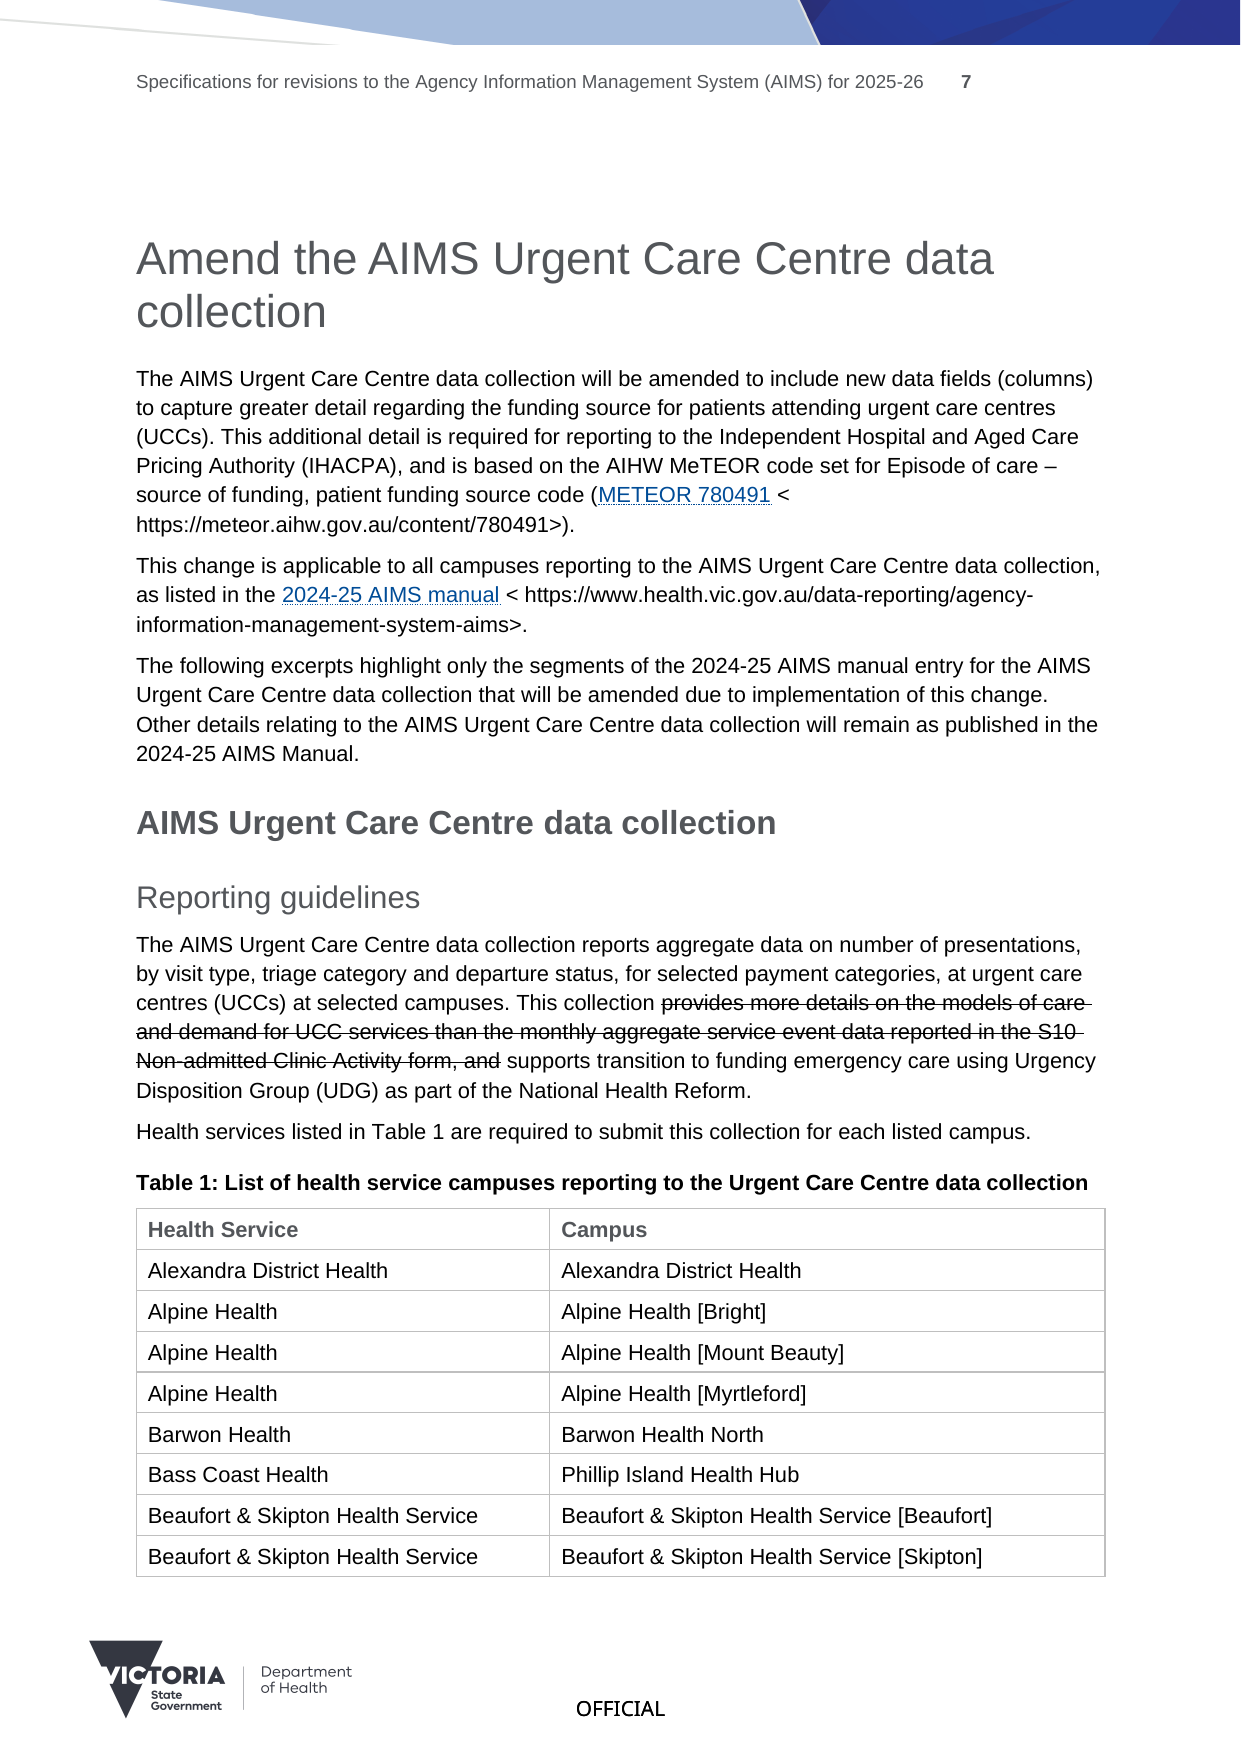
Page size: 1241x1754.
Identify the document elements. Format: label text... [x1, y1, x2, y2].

subtitle Amend the AIMS Urgent Care Centre data collection [136, 231, 1104, 337]
text This change is applicable to all campuses reporting to the AIMS Urgent Care Centre data collection, as listed in the 2024-25 AIMS manual < https://www.health.vic.gov.au/data-reporting/agency-information-management-system-aims>. [136, 549, 1104, 637]
text Health services listed in Table 1 are required to submit this collection for each listed campus. [136, 1115, 1104, 1144]
table_cell Beaufort & Skipton Health Service [137, 1536, 549, 1576]
text The AIMS Urgent Care Centre data collection will be amended to include new data fields (columns) to capture greater detail regarding the funding source for patients attending urgent care centres (UCCs). This additional detail is required for reporting to the Independent Hospital and Aged Care Pricing Authority (IHACPA), and is based on the AIHW MeTEOR code set for Episode of care – source of funding, patient funding source code (METEOR 780491 < https://meteor.aihw.gov.au/content/780491>). [136, 362, 1104, 537]
picture [0, 1595, 1241, 1754]
table_cell Barwon Health North [550, 1413, 1104, 1453]
text Table 1: List of health service campuses reporting to the Urgent Care Centre data collection [136, 1169, 1104, 1196]
text The following excerpts highlight only the segments of the 2024-25 AIMS manual entry for the AIMS Urgent Care Centre data collection that will be amended due to implementation of this change. Other details relating to the AIMS Urgent Care Centre data collection will remain as published in the 2024-25 AIMS Manual. [136, 649, 1104, 766]
picture [0, 0, 1241, 45]
table_cell Barwon Health [137, 1413, 549, 1453]
table_cell Alpine Health [137, 1332, 549, 1371]
table_cell Alpine Health [Mount Beauty] [550, 1332, 1104, 1371]
table_cell Beaufort & Skipton Health Service [Skipton] [550, 1536, 1104, 1576]
table_cell Alpine Health [137, 1291, 549, 1331]
table_cell Alexandra District Health [550, 1250, 1104, 1290]
table_cell Alpine Health [137, 1373, 549, 1412]
text The AIMS Urgent Care Centre data collection reports aggregate data on number of presentations, by visit type, triage category and departure status, for selected payment categories, at urgent care centres (UCCs) at selected campuses. This collection provides more details on the models of care and demand for UCC services than the monthly aggregate service event data reported in the S10 Non-admitted Clinic Activity form, and supports transition to funding emergency care using Urgency Disposition Group (UDG) as part of the National Health Reform. [136, 928, 1104, 1103]
table_cell Alpine Health [Myrtleford] [550, 1373, 1104, 1412]
table_header Campus [550, 1209, 1104, 1249]
subtitle AIMS Urgent Care Centre data collection [136, 803, 1104, 842]
table_cell Phillip Island Health Hub [550, 1454, 1104, 1494]
table_cell Bass Coast Health [137, 1454, 549, 1494]
table_header Health Service [137, 1209, 549, 1249]
table_cell Alexandra District Health [137, 1250, 549, 1290]
table_cell Beaufort & Skipton Health Service [Beaufort] [550, 1495, 1104, 1535]
table_cell Beaufort & Skipton Health Service [137, 1495, 549, 1535]
table_cell Alpine Health [Bright] [550, 1291, 1104, 1331]
subtitle Reporting guidelines [136, 879, 1104, 915]
